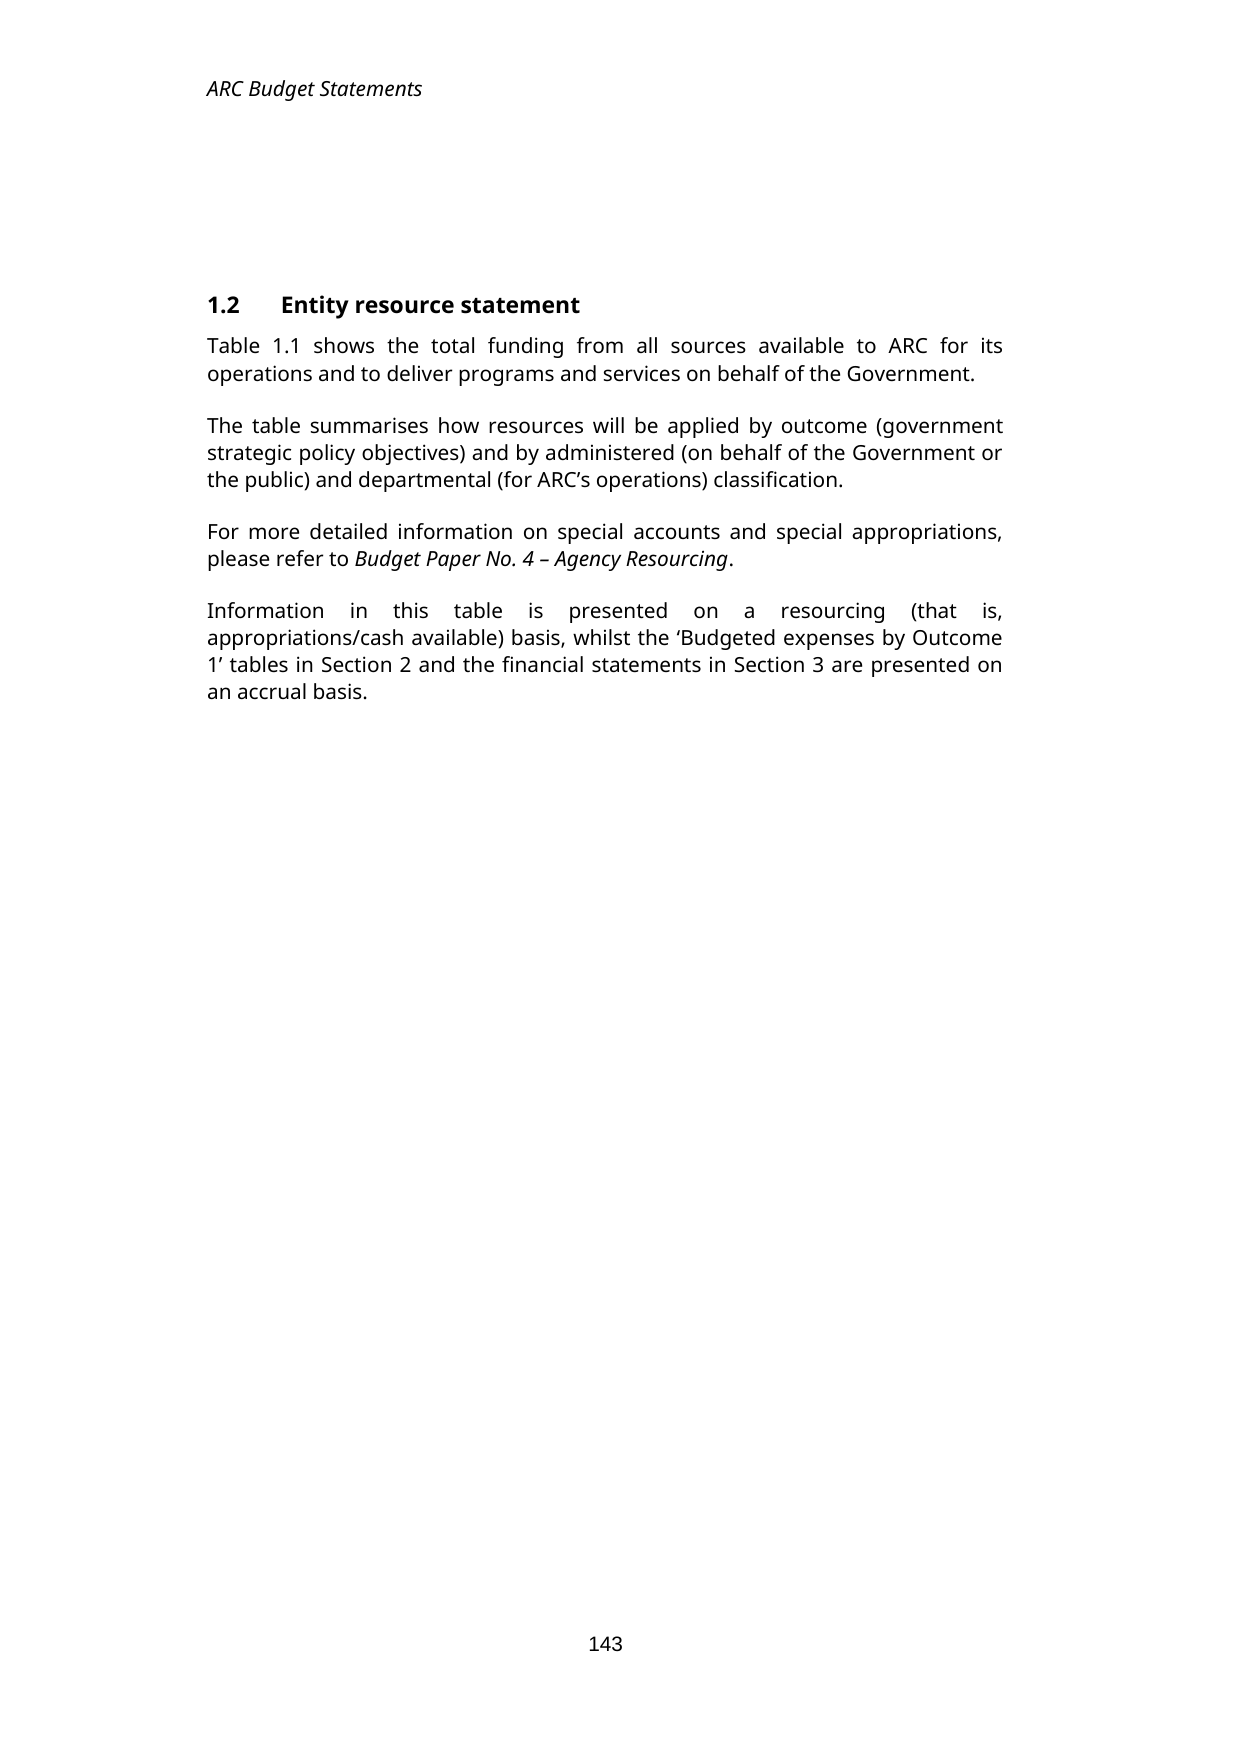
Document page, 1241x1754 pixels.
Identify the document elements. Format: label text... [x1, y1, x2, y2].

text For more detailed information on special accounts and special appropriations, please refer to Budget Paper No. 4 – Agency Resourcing. [207, 518, 1004, 572]
text Table 1.1 shows the total funding from all sources available to ARC for its operations and to deliver programs and services on behalf of the Government. [207, 332, 1004, 386]
text The table summarises how resources will be applied by outcome (government strategic policy objectives) and by administered (on behalf of the Government or the public) and departmental (for ARC’s operations) classification. [207, 411, 1004, 493]
subtitle 1.2 Entity resource statement [207, 288, 1004, 320]
text Information in this table is presented on a resourcing (that is, appropriations/cash available) basis, whilst the ‘Budgeted expenses by Outcome 1’ tables in Section 2 and the financial statements in Section 3 are presented on an accrual basis. [207, 597, 1004, 705]
